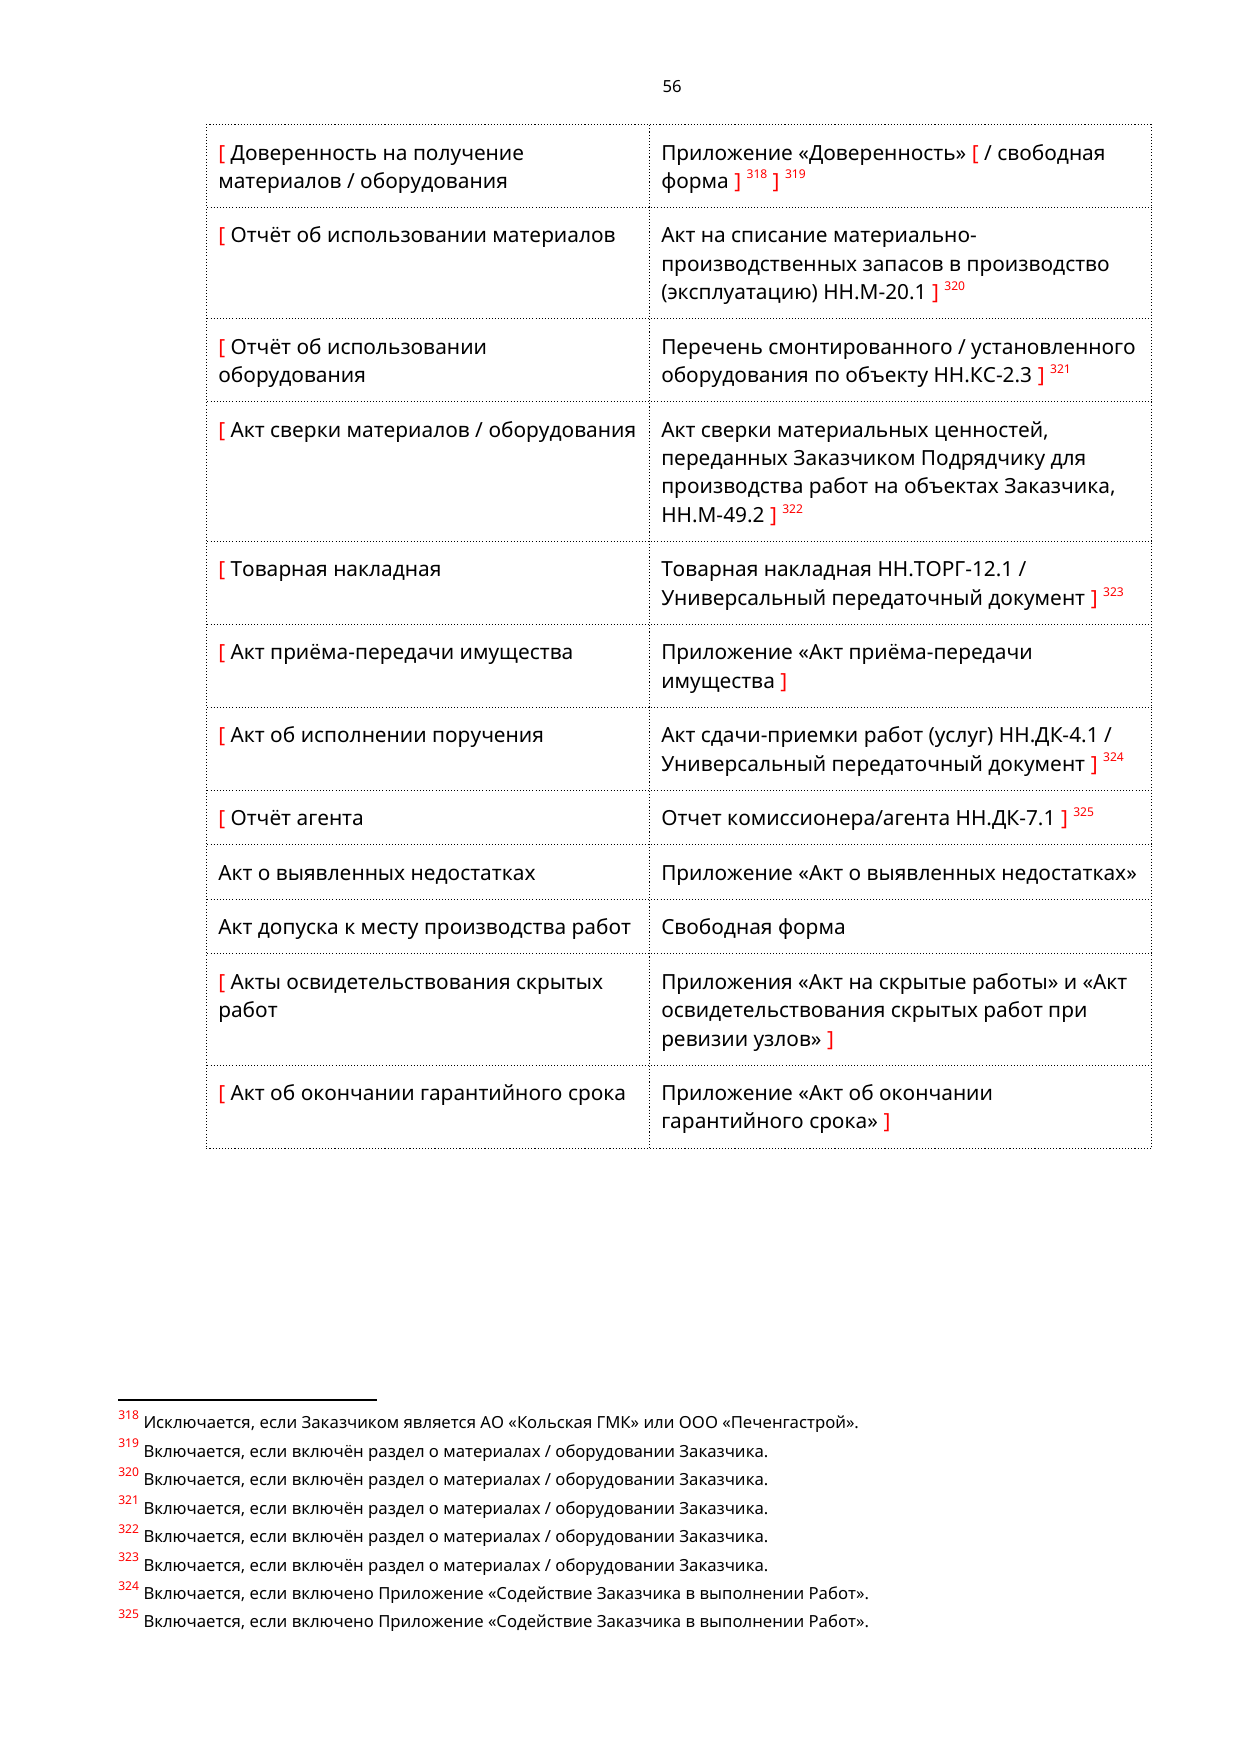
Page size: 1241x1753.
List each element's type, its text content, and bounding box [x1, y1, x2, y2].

table_cell [ Акт сверки материалов / оборудования [207, 401, 650, 541]
table_cell [ Акт об окончании гарантийного срока [207, 1065, 650, 1147]
table_cell Отчет комиссионера/агента НН.ДК-7.1 ] [650, 790, 1152, 844]
table_cell Акт сдачи-приемки работ (услуг) НН.ДК-4.1 / Универсальный передаточный документ ] [650, 707, 1152, 790]
table_cell Товарная накладная НН.ТОРГ-12.1 / Универсальный передаточный документ ] [650, 541, 1152, 624]
table_cell Свободная форма [650, 899, 1152, 953]
table_cell Акт на списание материально-производственных запасов в производство (эксплуатацию) НН.М-20.1 ] [650, 207, 1152, 318]
table_cell [ Отчёт об использовании оборудования [207, 318, 650, 401]
table_cell [ Отчёт агента [207, 790, 650, 844]
table_cell [ Отчёт об использовании материалов [207, 207, 650, 318]
table_cell Приложение «Акт о выявленных недостатках» [650, 844, 1152, 899]
table_cell Акт сверки материальных ценностей, переданных Заказчиком Подрядчику для производства работ на объектах Заказчика, НН.М-49.2 ] [650, 401, 1152, 541]
table_cell [ Товарная накладная [207, 541, 650, 624]
table_cell [ Доверенность на получение материалов / оборудования [207, 124, 650, 207]
table_cell Приложение «Доверенность» [ / свободная форма ] ] [650, 124, 1152, 207]
table_cell [ Акт приёма-передачи имущества [207, 624, 650, 707]
table_cell [ Акты освидетельствования скрытых работ [207, 953, 650, 1064]
table_cell [ Акт об исполнении поручения [207, 707, 650, 790]
table_cell Приложение «Акт приёма-передачи имущества ] [650, 624, 1152, 707]
table_cell Перечень смонтированного / установленного оборудования по объекту НН.КС-2.3 ] [650, 318, 1152, 401]
table_cell Приложение «Акт об окончании гарантийного срока» ] [650, 1065, 1152, 1147]
table_cell Акт о выявленных недостатках [207, 844, 650, 899]
table_cell Акт допуска к месту производства работ [207, 899, 650, 953]
table_cell Приложения «Акт на скрытые работы» и «Акт освидетельствования скрытых работ при ревизии узлов» ] [650, 953, 1152, 1064]
